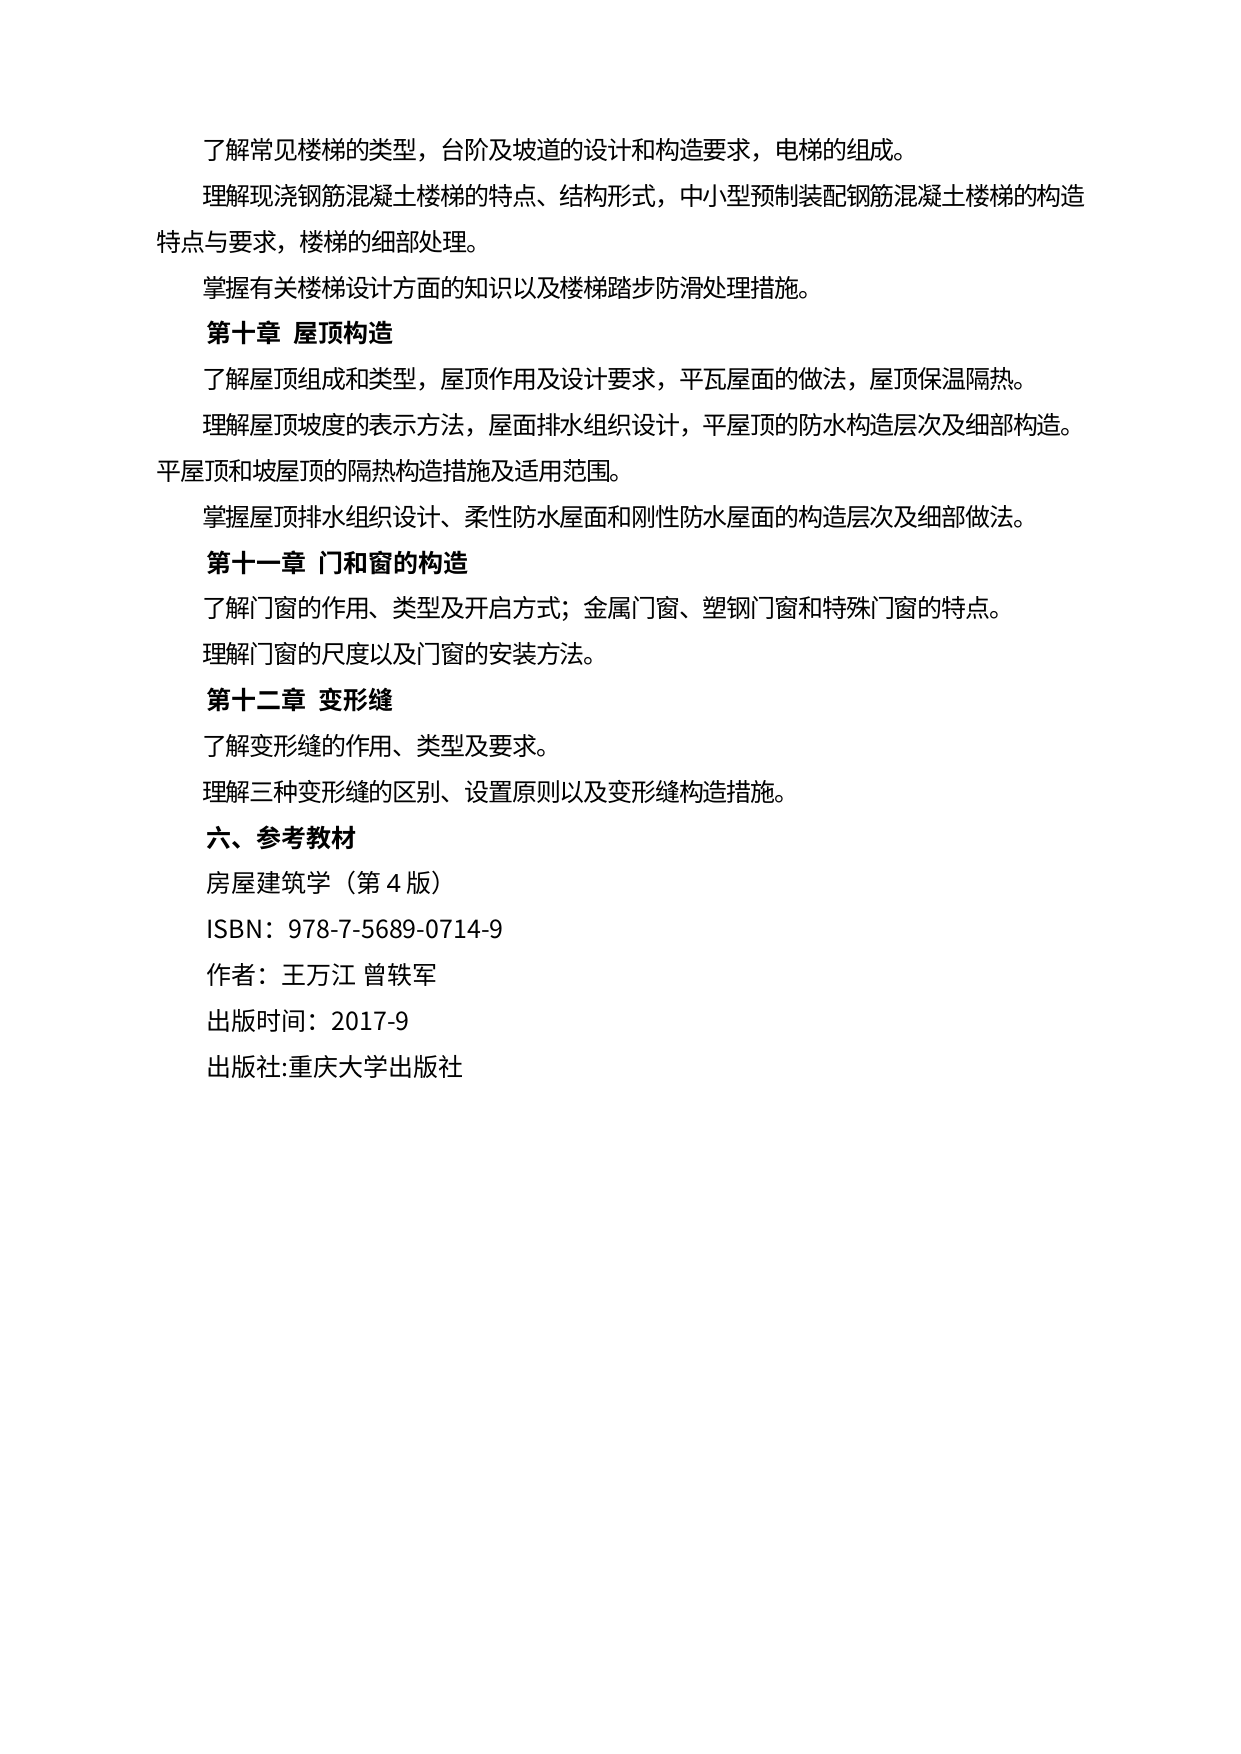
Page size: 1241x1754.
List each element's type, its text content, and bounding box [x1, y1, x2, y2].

subtitle 第十章 屋顶构造 [156, 306, 1098, 352]
text 了解门窗的作用、类型及开启方式；金属门窗、塑钢门窗和特殊门窗的特点。 [156, 581, 1098, 627]
text 理解屋顶坡度的表示方法，屋面排水组织设计，平屋顶的防水构造层次及细部构造。平屋顶和坡屋顶的隔热构造措施及适用范围。 [156, 398, 1098, 489]
text ISBN：978-7-5689-0714-9 [156, 902, 1098, 948]
subtitle 第十一章 门和窗的构造 [156, 535, 1098, 581]
text 掌握屋顶排水组织设计、柔性防水屋面和刚性防水屋面的构造层次及细部做法。 [156, 489, 1086, 535]
text 了解常见楼梯的类型，台阶及坡道的设计和构造要求，电梯的组成。 [156, 123, 1098, 169]
text 了解屋顶组成和类型，屋顶作用及设计要求，平瓦屋面的做法，屋顶保温隔热。 [156, 352, 1098, 398]
text 理解现浇钢筋混凝土楼梯的特点、结构形式，中小型预制装配钢筋混凝土楼梯的构造特点与要求，楼梯的细部处理。 [156, 169, 1098, 260]
text 理解门窗的尺度以及门窗的安装方法。 [156, 627, 1098, 673]
text 出版社:重庆大学出版社 [156, 1039, 1098, 1085]
list 房屋建筑学（第4版） [156, 856, 488, 902]
text 出版时间：2017-9 [156, 994, 1098, 1039]
text 作者：王万江 曾轶军 [156, 948, 1098, 994]
text 掌握有关楼梯设计方面的知识以及楼梯踏步防滑处理措施。 [156, 260, 1086, 306]
subtitle 第十二章 变形缝 [156, 673, 1098, 719]
list 六、参考教材 [156, 810, 489, 856]
text 理解三种变形缝的区别、设置原则以及变形缝构造措施。 [156, 764, 1098, 810]
text 了解变形缝的作用、类型及要求。 [156, 719, 1098, 764]
